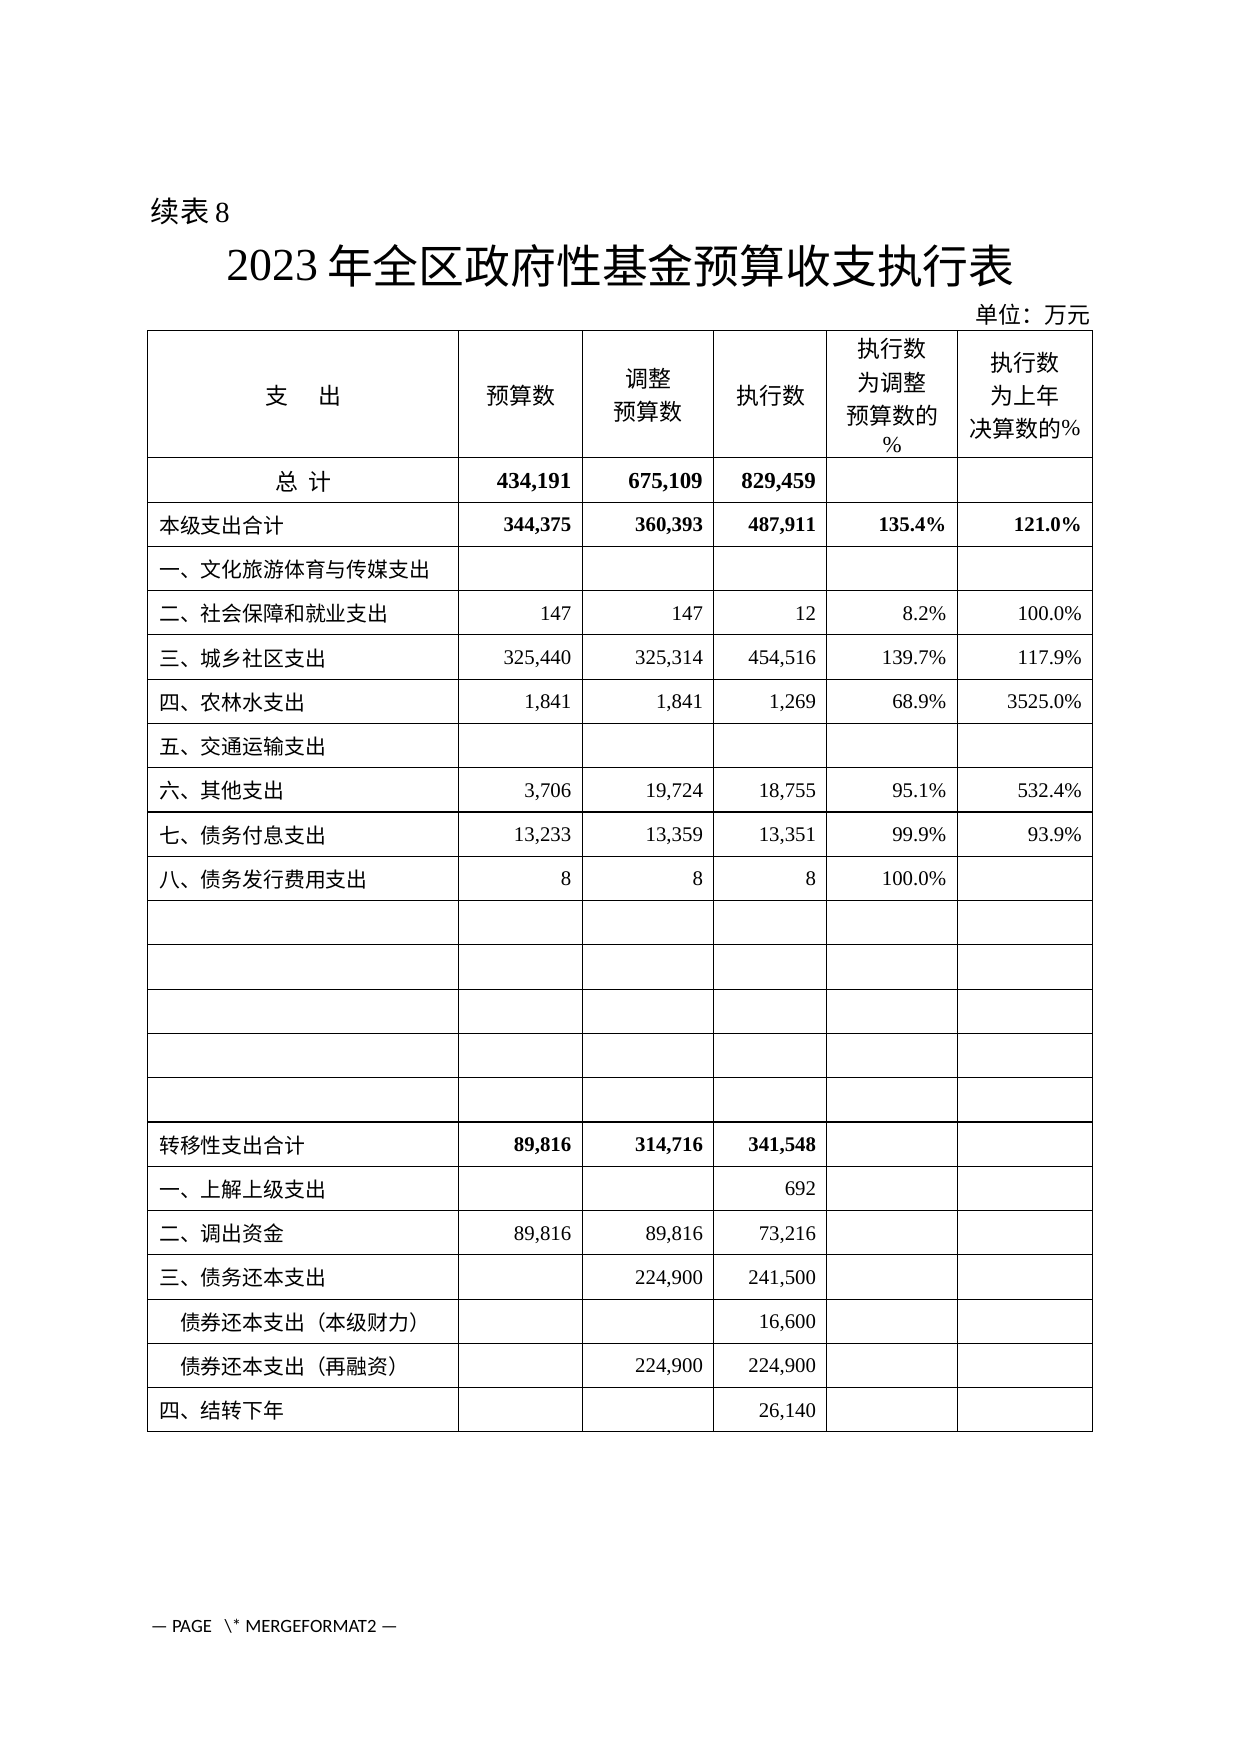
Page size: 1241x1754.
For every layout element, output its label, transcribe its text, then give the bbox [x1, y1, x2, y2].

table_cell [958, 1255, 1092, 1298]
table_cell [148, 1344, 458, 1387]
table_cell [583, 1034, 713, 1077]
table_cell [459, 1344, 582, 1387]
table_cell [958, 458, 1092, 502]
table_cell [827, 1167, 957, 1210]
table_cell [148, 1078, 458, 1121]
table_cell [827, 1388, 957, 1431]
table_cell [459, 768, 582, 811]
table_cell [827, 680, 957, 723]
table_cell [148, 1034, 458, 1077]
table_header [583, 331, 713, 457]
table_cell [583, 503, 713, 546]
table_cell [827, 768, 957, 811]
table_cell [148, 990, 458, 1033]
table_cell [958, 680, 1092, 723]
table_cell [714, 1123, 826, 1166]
text 2023年全区政府性基金预算收支执行表 [151, 231, 1089, 297]
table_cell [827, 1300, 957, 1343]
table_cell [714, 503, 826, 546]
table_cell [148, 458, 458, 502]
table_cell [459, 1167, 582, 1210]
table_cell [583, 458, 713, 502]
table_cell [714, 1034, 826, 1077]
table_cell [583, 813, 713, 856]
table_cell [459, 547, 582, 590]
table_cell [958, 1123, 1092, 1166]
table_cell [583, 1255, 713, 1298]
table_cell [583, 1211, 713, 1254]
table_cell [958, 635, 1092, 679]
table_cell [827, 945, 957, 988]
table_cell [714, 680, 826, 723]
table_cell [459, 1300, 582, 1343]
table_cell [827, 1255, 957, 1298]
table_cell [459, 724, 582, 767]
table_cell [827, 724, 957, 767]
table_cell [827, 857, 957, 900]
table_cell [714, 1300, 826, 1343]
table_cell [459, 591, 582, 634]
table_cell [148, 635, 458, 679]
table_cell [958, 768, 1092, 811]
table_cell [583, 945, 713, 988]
text 单位：万元 [151, 297, 1089, 330]
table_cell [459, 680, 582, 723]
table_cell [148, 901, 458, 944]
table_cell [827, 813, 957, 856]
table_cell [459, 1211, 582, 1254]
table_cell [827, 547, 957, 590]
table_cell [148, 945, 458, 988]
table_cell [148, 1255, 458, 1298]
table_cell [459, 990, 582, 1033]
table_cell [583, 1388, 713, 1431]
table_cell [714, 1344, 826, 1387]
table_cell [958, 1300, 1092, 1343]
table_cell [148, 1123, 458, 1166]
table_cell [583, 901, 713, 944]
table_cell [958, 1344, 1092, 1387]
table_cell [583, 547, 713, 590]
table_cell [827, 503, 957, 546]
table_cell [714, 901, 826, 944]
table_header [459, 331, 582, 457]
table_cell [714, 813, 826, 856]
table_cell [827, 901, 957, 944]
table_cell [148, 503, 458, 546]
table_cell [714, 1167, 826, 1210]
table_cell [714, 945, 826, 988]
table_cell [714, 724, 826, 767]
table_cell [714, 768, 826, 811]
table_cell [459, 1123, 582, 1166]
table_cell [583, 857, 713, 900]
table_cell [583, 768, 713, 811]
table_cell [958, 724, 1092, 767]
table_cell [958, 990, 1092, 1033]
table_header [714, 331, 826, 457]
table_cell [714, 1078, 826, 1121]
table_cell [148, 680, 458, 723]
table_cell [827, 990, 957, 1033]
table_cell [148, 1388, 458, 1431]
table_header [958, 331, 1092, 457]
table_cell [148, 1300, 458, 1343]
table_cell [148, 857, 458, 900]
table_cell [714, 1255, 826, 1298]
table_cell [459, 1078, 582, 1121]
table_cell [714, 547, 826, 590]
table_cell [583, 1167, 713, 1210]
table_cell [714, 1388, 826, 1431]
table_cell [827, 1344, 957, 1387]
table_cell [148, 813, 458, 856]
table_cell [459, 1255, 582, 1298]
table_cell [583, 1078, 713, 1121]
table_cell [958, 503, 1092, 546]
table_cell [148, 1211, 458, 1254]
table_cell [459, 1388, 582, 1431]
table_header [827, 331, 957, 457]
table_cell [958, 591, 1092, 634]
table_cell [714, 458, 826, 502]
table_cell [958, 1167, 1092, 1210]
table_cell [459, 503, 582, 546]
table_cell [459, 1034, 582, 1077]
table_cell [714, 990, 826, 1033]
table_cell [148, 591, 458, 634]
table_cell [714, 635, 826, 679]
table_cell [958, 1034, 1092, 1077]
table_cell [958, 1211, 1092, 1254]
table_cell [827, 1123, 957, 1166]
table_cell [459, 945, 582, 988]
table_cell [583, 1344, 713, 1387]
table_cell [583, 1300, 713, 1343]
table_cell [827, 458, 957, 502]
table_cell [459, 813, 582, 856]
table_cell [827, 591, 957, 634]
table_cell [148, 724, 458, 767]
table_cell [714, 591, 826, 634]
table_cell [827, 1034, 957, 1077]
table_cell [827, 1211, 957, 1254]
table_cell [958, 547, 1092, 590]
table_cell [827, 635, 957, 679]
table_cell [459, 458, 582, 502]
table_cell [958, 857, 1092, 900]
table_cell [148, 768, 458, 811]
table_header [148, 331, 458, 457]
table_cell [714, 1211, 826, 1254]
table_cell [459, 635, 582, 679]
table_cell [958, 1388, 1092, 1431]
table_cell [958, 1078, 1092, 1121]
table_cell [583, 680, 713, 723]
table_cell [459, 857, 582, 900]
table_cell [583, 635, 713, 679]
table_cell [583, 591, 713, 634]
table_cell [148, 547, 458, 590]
text 续表8 [151, 189, 1089, 231]
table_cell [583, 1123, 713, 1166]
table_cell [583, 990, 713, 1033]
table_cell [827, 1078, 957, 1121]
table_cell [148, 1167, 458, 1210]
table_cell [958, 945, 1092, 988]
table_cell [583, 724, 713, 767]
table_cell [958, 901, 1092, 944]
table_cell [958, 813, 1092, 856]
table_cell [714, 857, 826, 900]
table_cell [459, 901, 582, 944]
